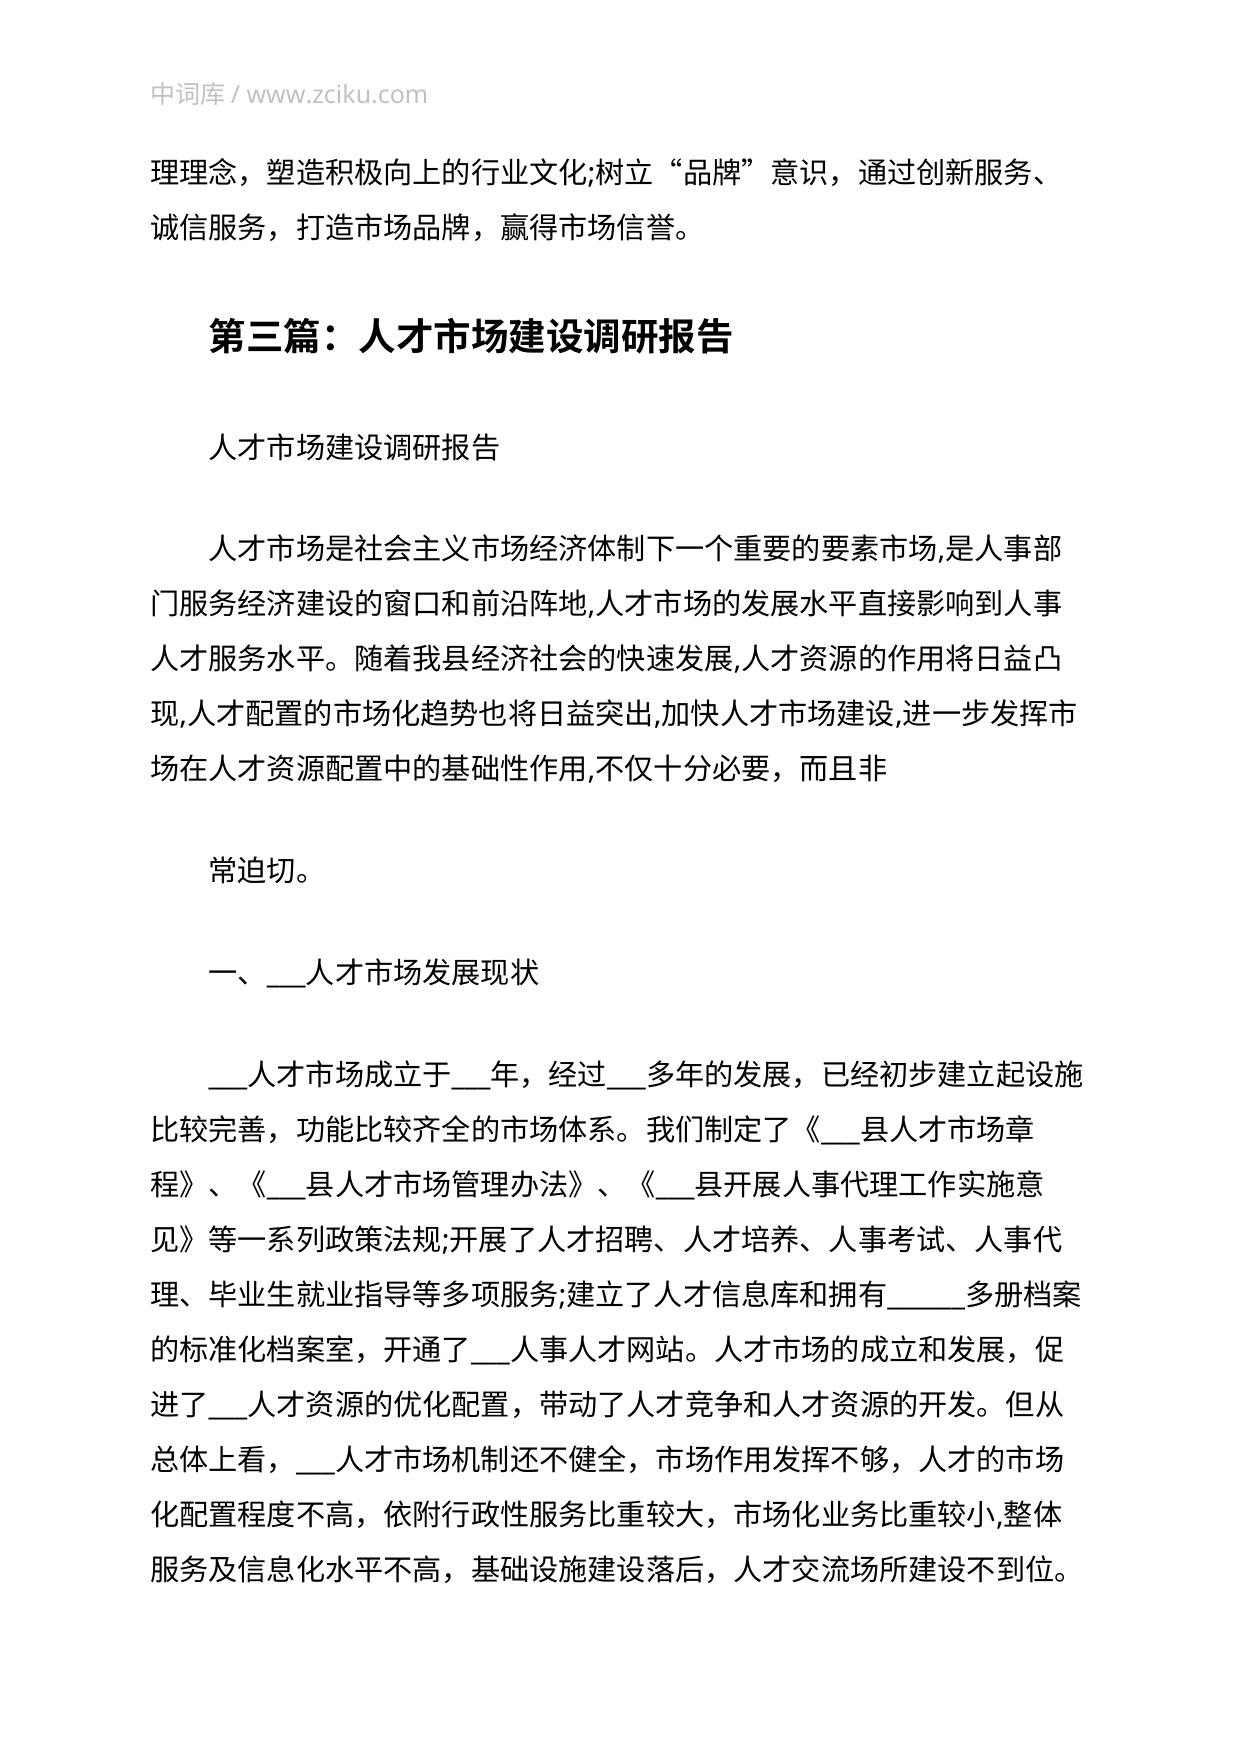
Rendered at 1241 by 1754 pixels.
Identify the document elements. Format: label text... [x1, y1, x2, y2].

text 第三篇：人才市场建设调研报告 [150, 307, 1090, 361]
text 常迫切。 [150, 848, 1090, 890]
text 一、___人才市场发展现状 [150, 950, 1090, 992]
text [150, 1052, 1090, 1589]
text 人才市场建设调研报告 [150, 424, 1090, 466]
text 人才市场是社会主义市场经济体制下一个重要的要素市场,是人事部门服务经济建设的窗口和前沿阵地,人才市场的发展水平直接影响到人事人才服务水平。随着我县经济社会的快速发展,人才资源的作用将日益凸现,人才配置的市场化趋势也将日益突出,加快人才市场建设,进一步发挥市场在人才资源配置中的基础性作用,不仅十分必要，而且非 [150, 526, 1090, 788]
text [150, 150, 1090, 247]
